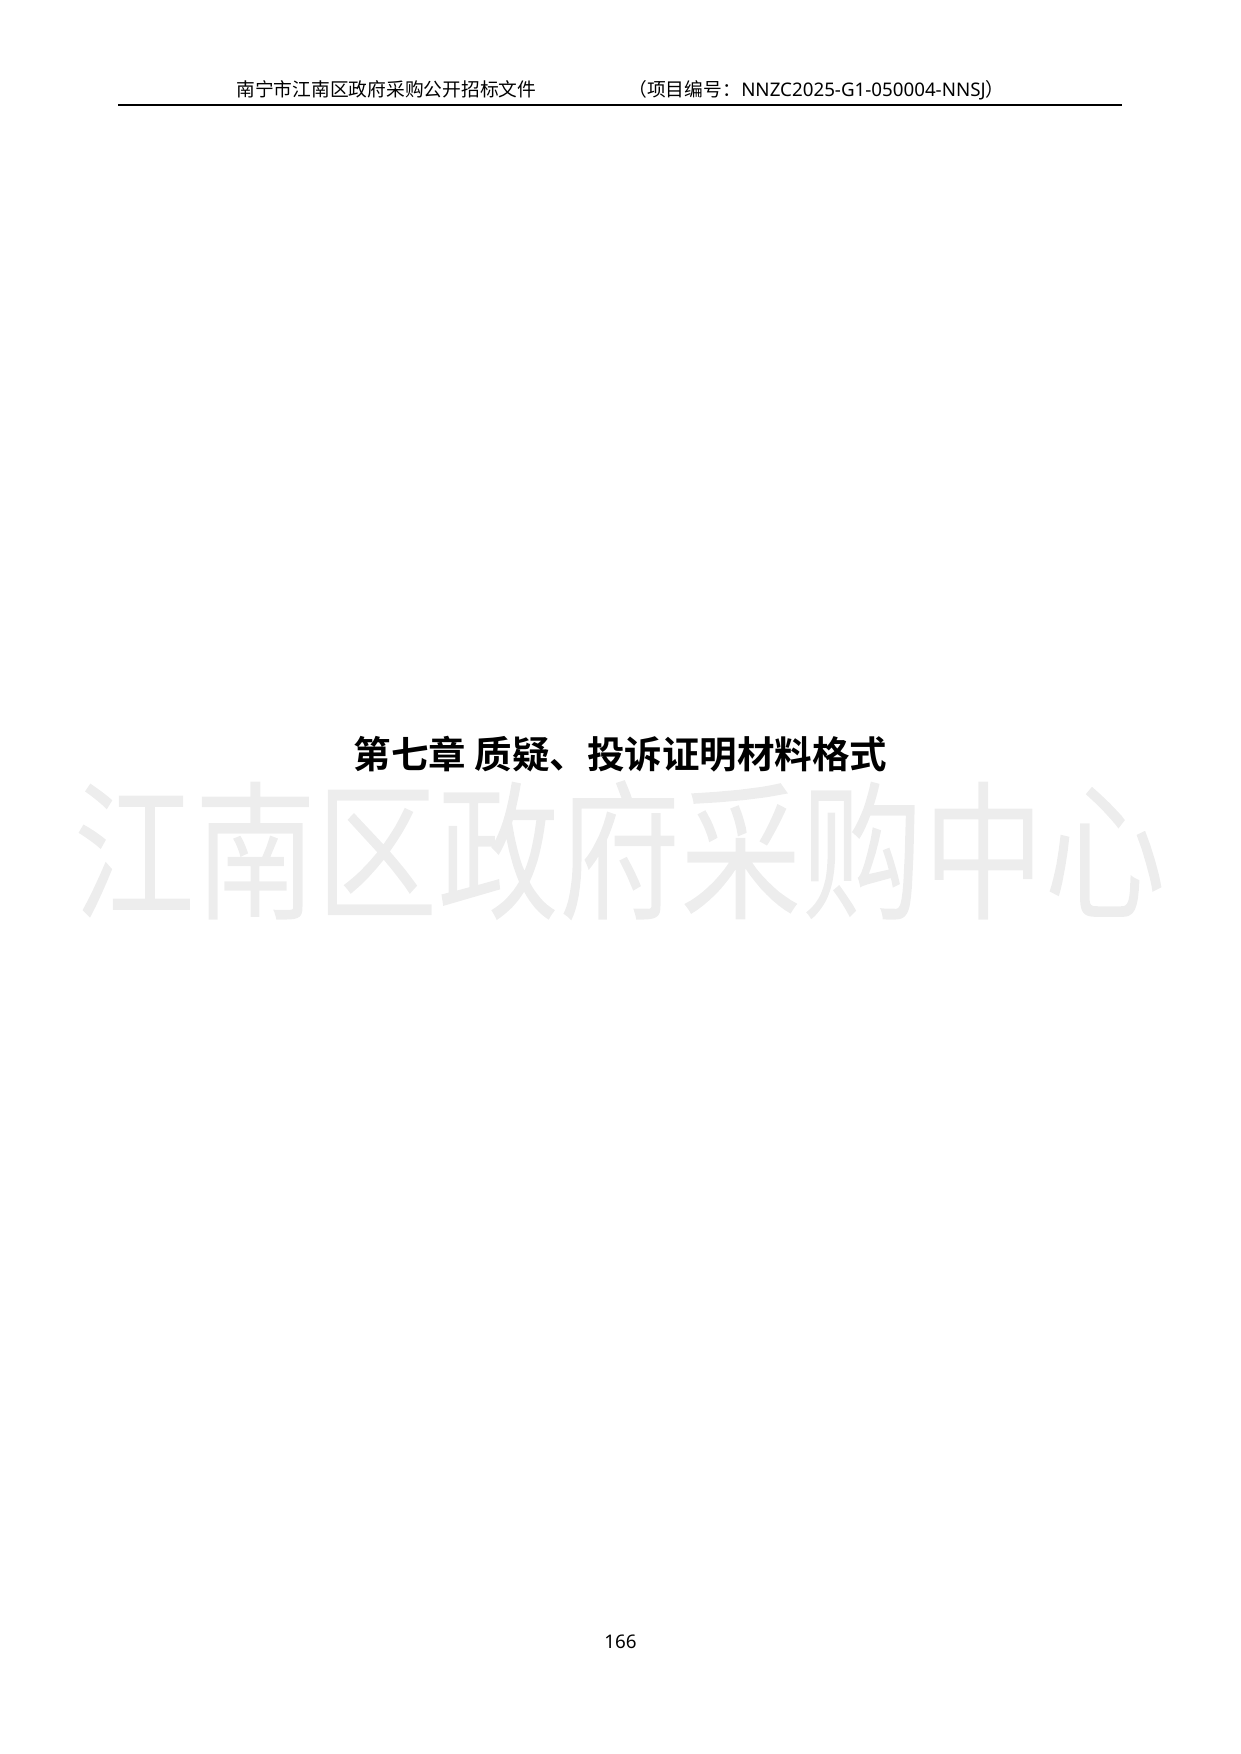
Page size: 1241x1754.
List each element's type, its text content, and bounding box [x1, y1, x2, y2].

text 第七章 质疑、投诉证明材料格式 [118, 718, 1122, 787]
